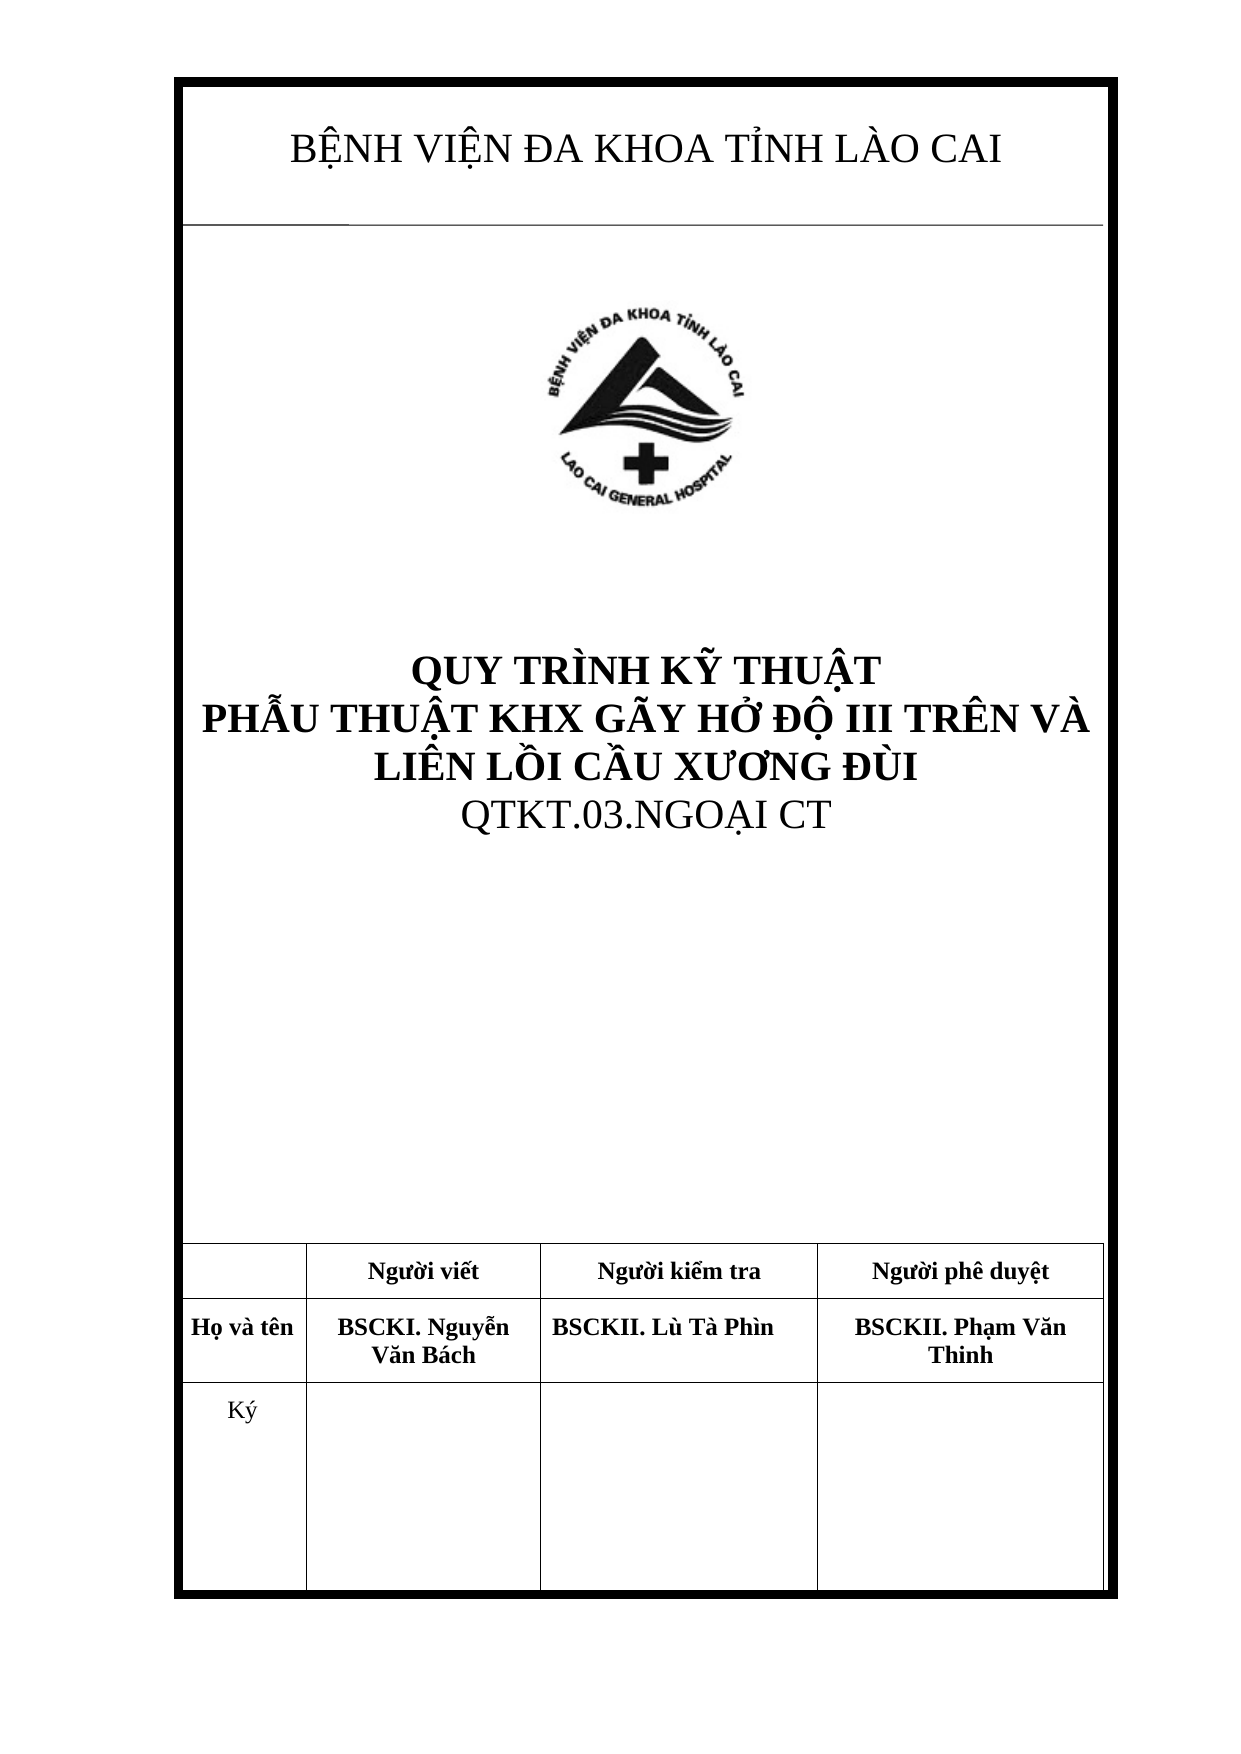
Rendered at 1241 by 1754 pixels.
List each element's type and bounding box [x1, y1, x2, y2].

picture [540, 300, 752, 517]
